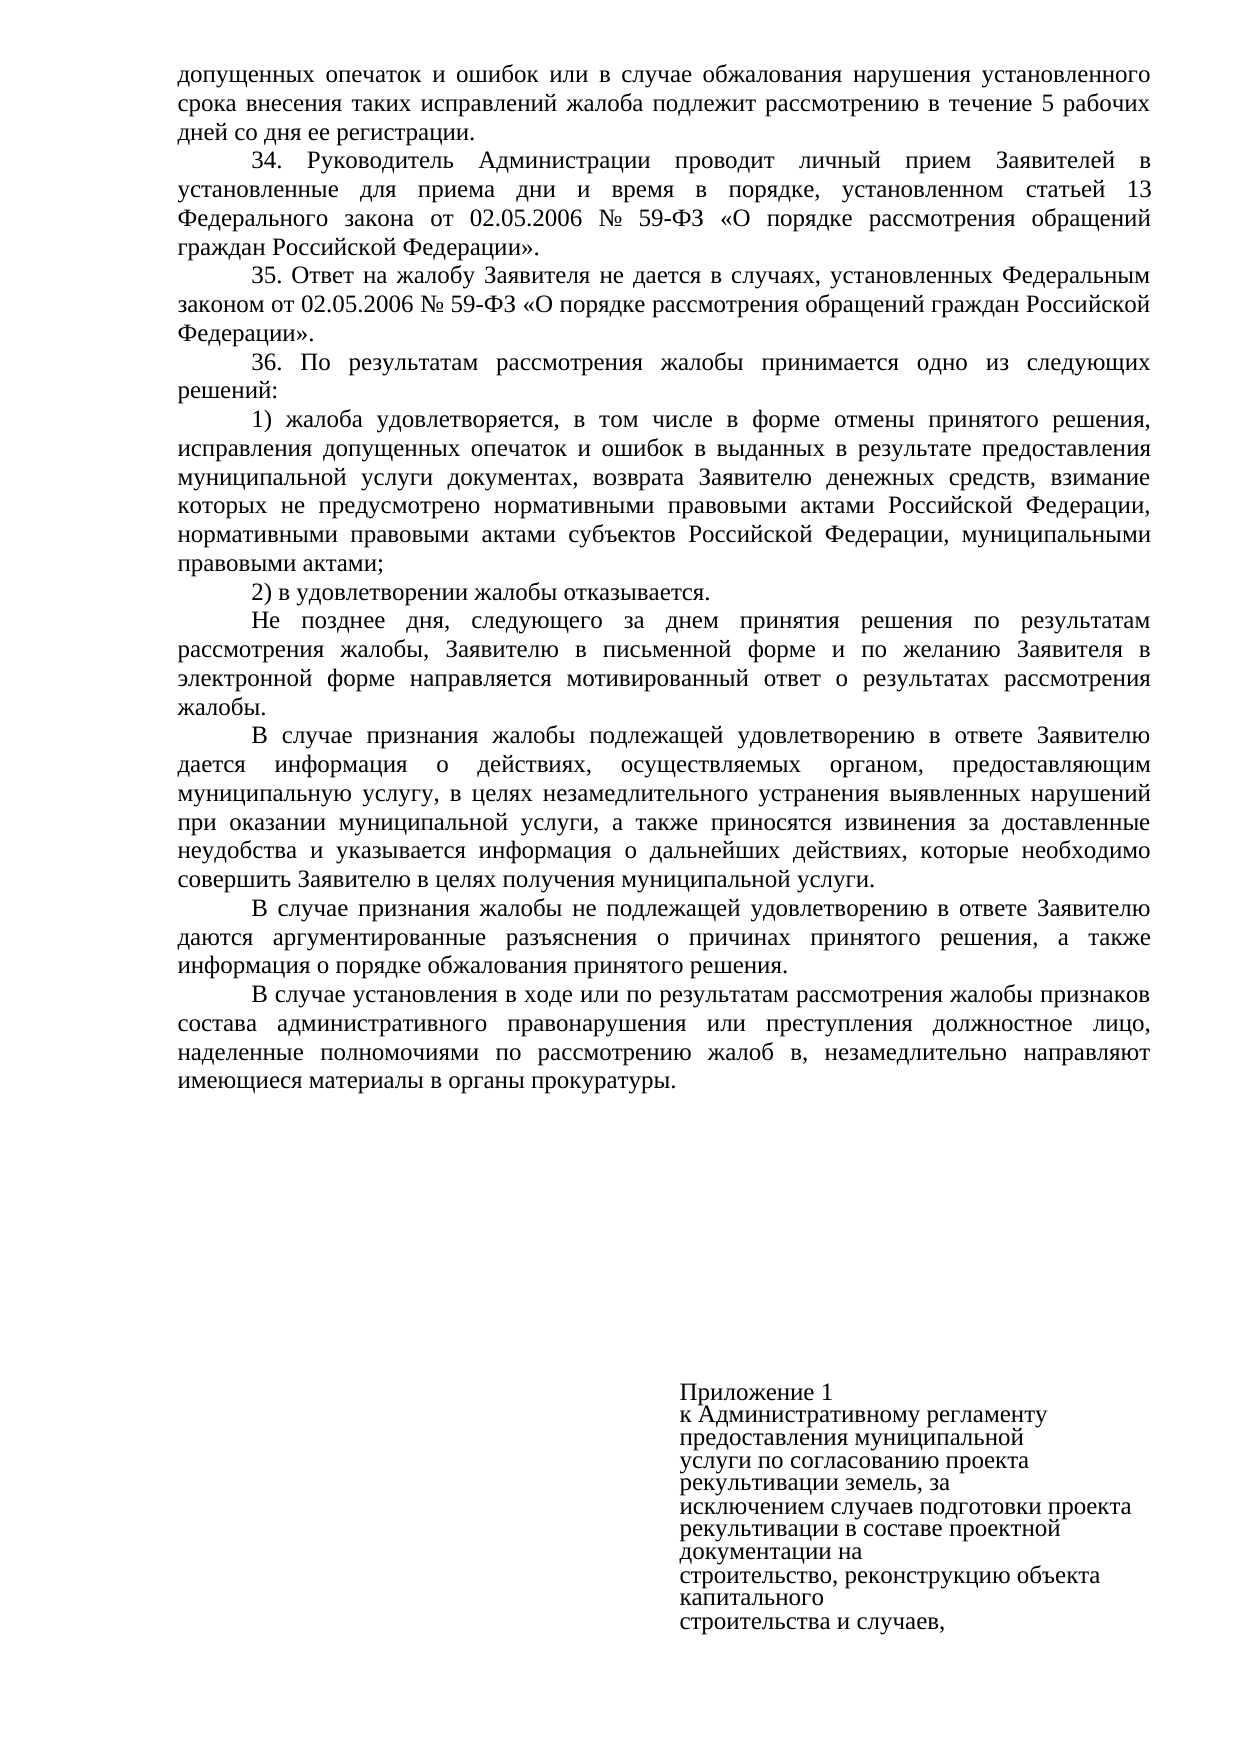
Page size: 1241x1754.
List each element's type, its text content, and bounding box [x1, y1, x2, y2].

text предоставления муниципальной [177, 1427, 1152, 1450]
text В случае установления в ходе или по результатам рассмотрения жалобы признаков состава административного правонарушения или преступления должностное лицо, наделенные полномочиями по рассмотрению жалоб в, незамедлительно направляют имеющиеся материалы в органы прокуратуры. [177, 979, 1152, 1094]
text 2) в удовлетворении жалобы отказывается. [177, 577, 1152, 605]
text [177, 59, 1152, 145]
text услуги по согласованию проекта рекультивации земель, за [679, 1450, 1152, 1496]
text строительство, реконструкцию объекта капитального [679, 1565, 1152, 1611]
text 34. Руководитель Администрации проводит личный прием Заявителей в установленные для приема дни и время в порядке, установленном статьей 13 Федерального закона от 02.05.2006 № 59-ФЗ «О порядке рассмотрения обращений граждан Российской Федерации». [177, 145, 1152, 260]
text строительства и случаев, [679, 1611, 1152, 1634]
text исключением случаев подготовки проекта рекультивации в составе проектной документации на [679, 1496, 1152, 1565]
text к Административному регламенту [177, 1404, 1152, 1427]
text 1) жалоба удовлетворяется, в том числе в форме отмены принятого решения, исправления допущенных опечаток и ошибок в выданных в результате предоставления муниципальной услуги документах, возврата Заявителю денежных средств, взимание которых не предусмотрено нормативными правовыми актами Российской Федерации, нормативными правовыми актами субъектов Российской Федерации, муниципальными правовыми актами; [177, 404, 1152, 577]
text Приложение 1 [177, 1382, 1152, 1404]
text Не позднее дня, следующего за днем принятия решения по результатам рассмотрения жалобы, Заявителю в письменной форме и по желанию Заявителя в электронной форме направляется мотивированный ответ о результатах рассмотрения жалобы. [177, 605, 1152, 720]
text 36. По результатам рассмотрения жалобы принимается одно из следующих решений: [177, 347, 1152, 404]
text 35. Ответ на жалобу Заявителя не дается в случаях, установленных Федеральным законом от 02.05.2006 № 59-ФЗ «О порядке рассмотрения обращений граждан Российской Федерации». [177, 260, 1152, 347]
text В случае признания жалобы подлежащей удовлетворению в ответе Заявителю дается информация о действиях, осуществляемых органом, предоставляющим муниципальную услугу, в целях незамедлительного устранения выявленных нарушений при оказании муниципальной услуги, а также приносятся извинения за доставленные неудобства и указывается информация о дальнейших действиях, которые необходимо совершить Заявителю в целях получения муниципальной услуги. [177, 720, 1152, 893]
text В случае признания жалобы не подлежащей удовлетворению в ответе Заявителю даются аргументированные разъяснения о причинах принятого решения, а также информация о порядке обжалования принятого решения. [177, 893, 1152, 979]
